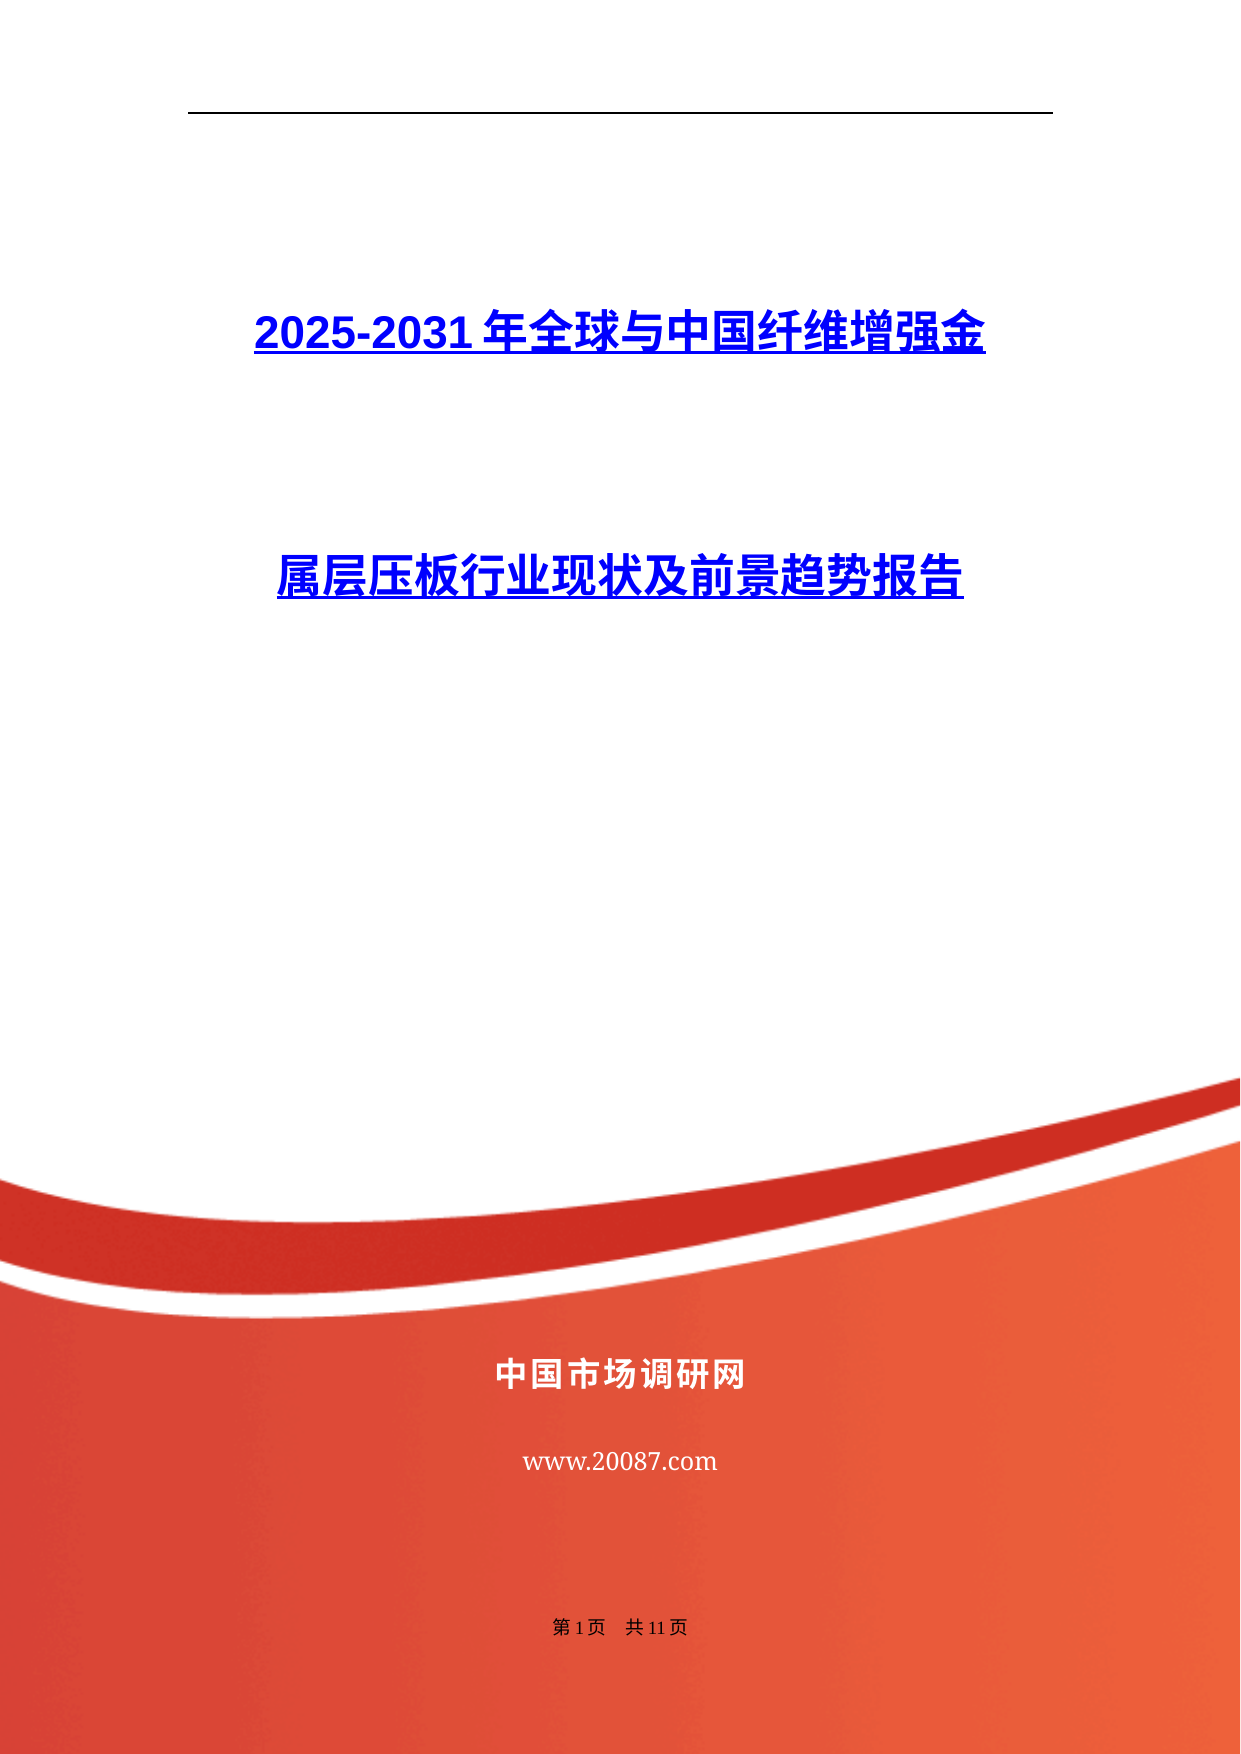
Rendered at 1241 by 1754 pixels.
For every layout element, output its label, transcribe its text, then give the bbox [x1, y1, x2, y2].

picture [0, 1006, 1241, 1754]
table_header 2025-2031年全球与中国纤维增强金属层压板行业现状及前景趋势报告 [188, 207, 1053, 773]
subtitle 中国市场调研网 [187, 1339, 1053, 1404]
text www.20087.com [187, 1428, 1053, 1493]
